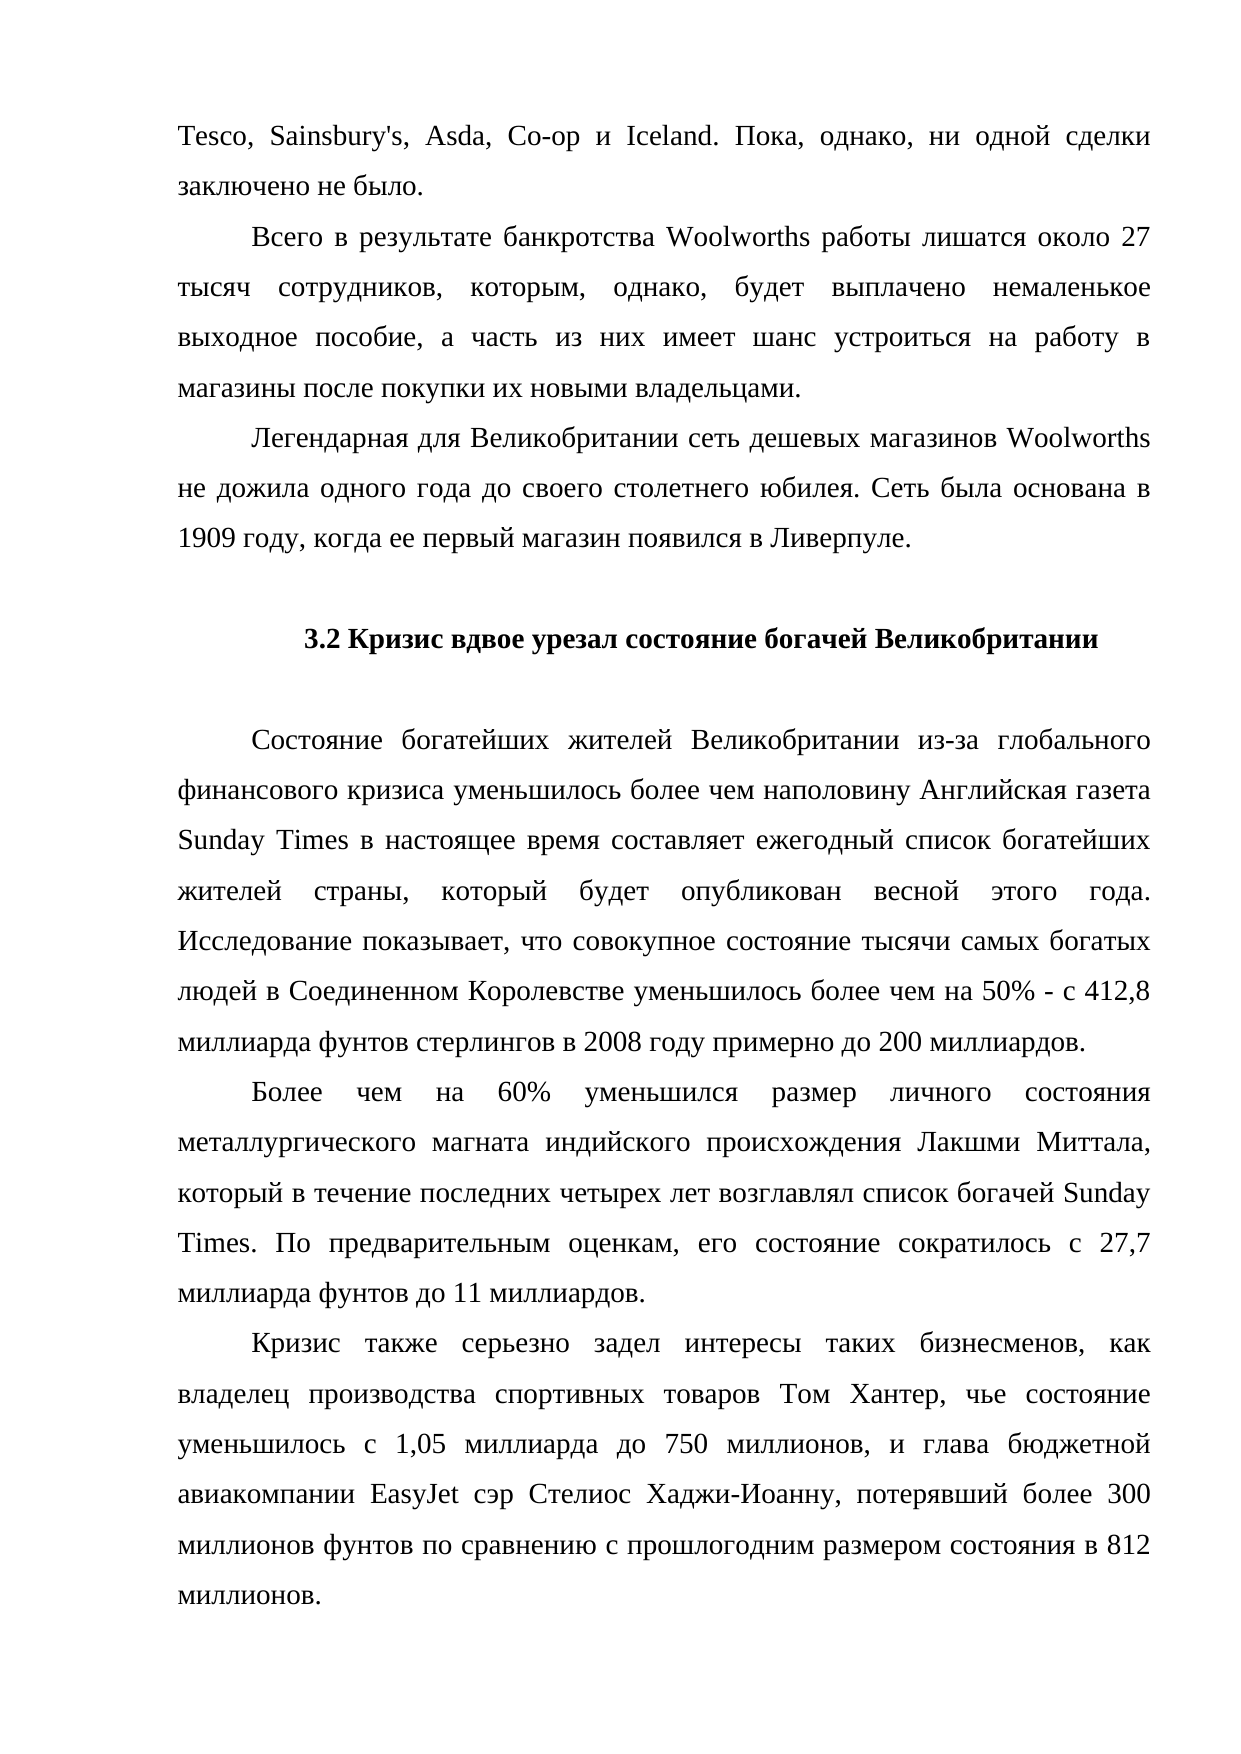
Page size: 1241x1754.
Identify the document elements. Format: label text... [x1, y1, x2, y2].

text Более чем на 60% уменьшился размер личного состояния металлургического магната индийского происхождения Лакшми Миттала, который в течение последних четырех лет возглавлял список богачей Sunday Times. По предварительным оценкам, его состояние сократилось с 27,7 миллиарда фунтов до 11 миллиардов. [177, 1074, 1152, 1309]
text Легендарная для Великобритании сеть дешевых магазинов Woolworths не дожила одного года до своего столетнего юбилея. Сеть была основана в 1909 году, когда ее первый магазин появился в Ливерпуле. [177, 420, 1152, 554]
subtitle 3.2 Кризис вдвое урезал состояние богачей Великобритании [177, 621, 1152, 655]
text Всего в результате банкротства Woolworths работы лишатся около 27 тысяч сотрудников, которым, однако, будет выплачено немаленькое выходное пособие, а часть из них имеет шанс устроиться на работу в магазины после покупки их новыми владельцами. [177, 219, 1152, 403]
text Кризис также серьезно задел интересы таких бизнесменов, как владелец производства спортивных товаров Том Хантер, чье состояние уменьшилось с 1,05 миллиарда до 750 миллионов, и глава бюджетной авиакомпании EasyJet сэр Стелиос Хаджи-Иоанну, потерявший более 300 миллионов фунтов по сравнению с прошлогодним размером состояния в 812 миллионов. [177, 1326, 1152, 1611]
text Состояние богатейших жителей Великобритании из-за глобального финансового кризиса уменьшилось более чем наполовину Английская газета Sunday Times в настоящее время составляет ежегодный список богатейших жителей страны, который будет опубликован весной этого года. Исследование показывает, что совокупное состояние тысячи самых богатых людей в Соединенном Королевстве уменьшилось более чем на 50% - с 412,8 миллиарда фунтов стерлингов в 2008 году примерно до 200 миллиардов. [177, 722, 1152, 1057]
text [177, 118, 1152, 202]
